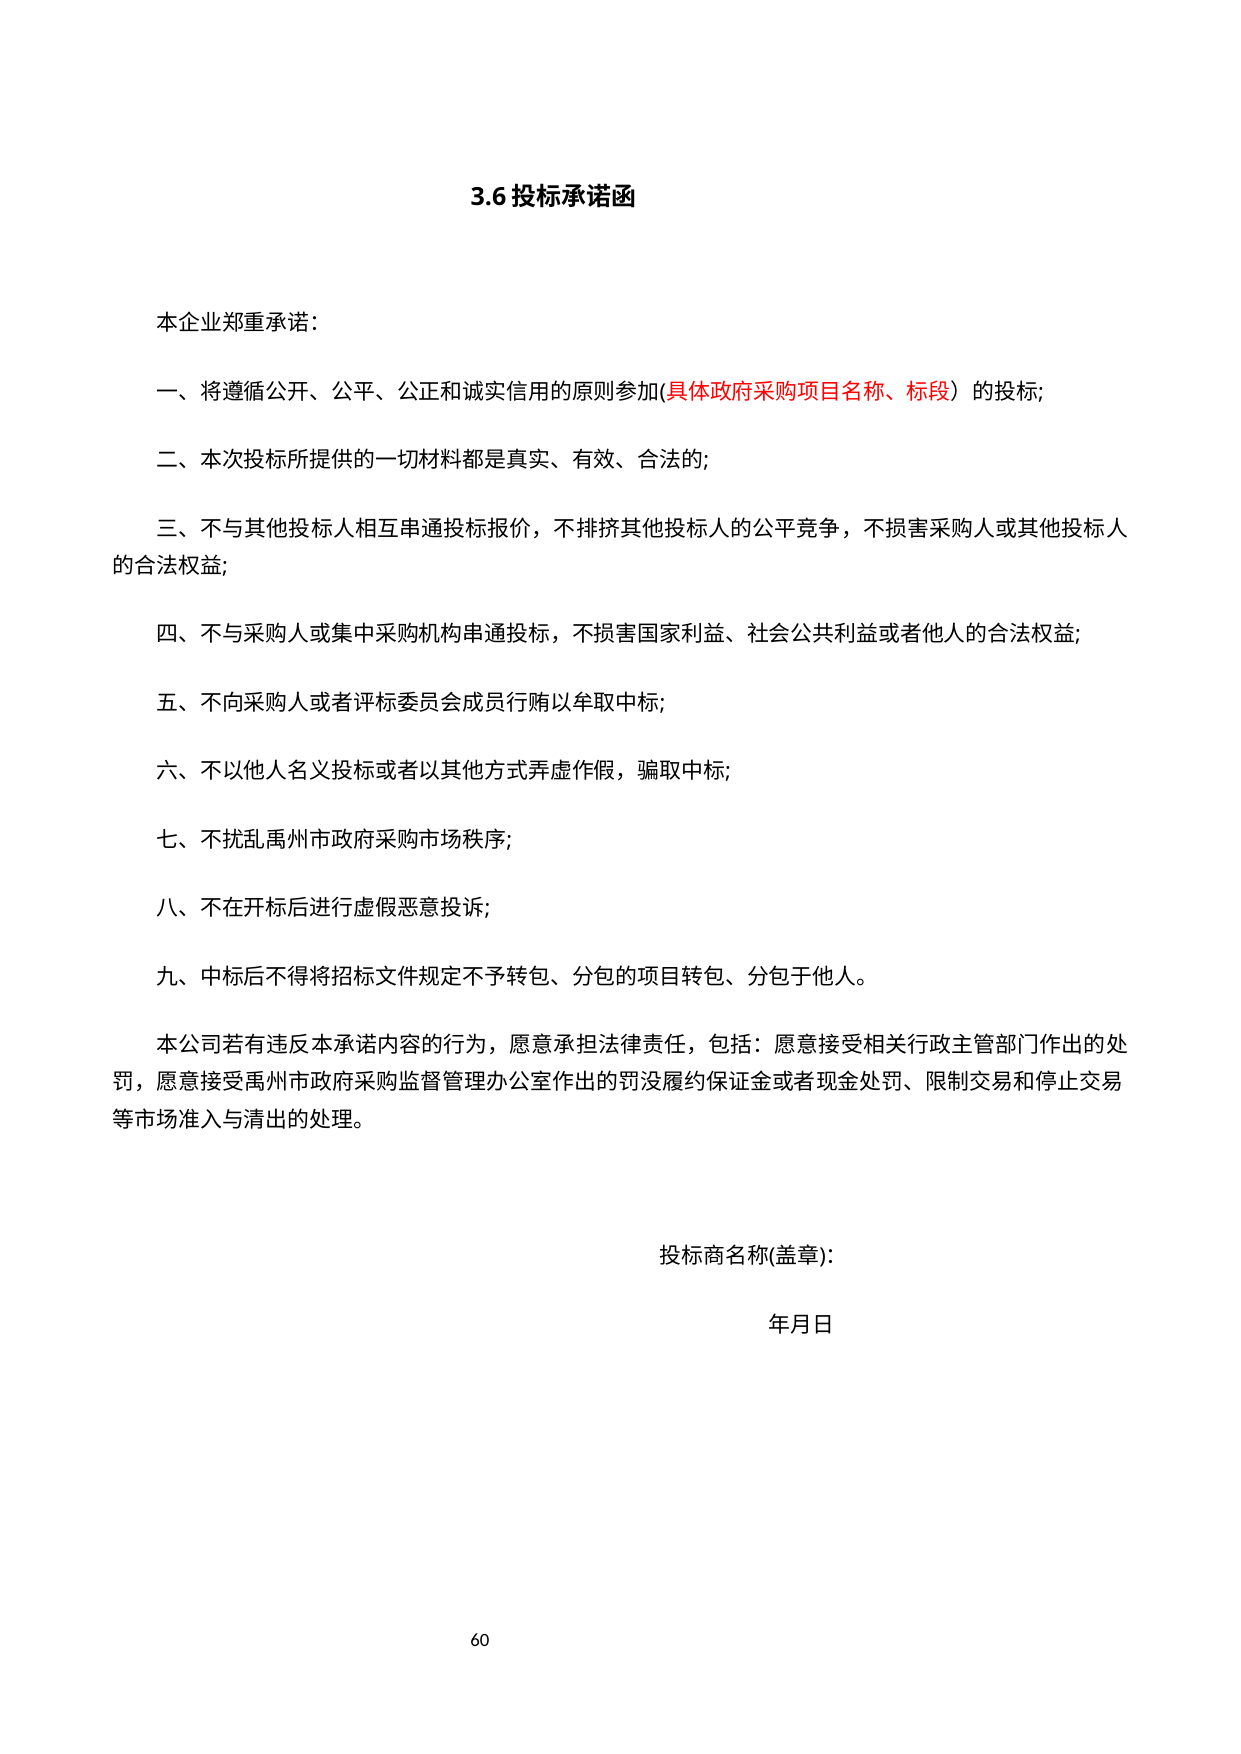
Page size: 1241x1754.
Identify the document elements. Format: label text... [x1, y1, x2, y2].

text 二、本次投标所提供的一切材料都是真实、有效、合法的; [112, 442, 1128, 474]
text 六、不以他人名义投标或者以其他方式弄虚作假，骗取中标; [112, 753, 1128, 785]
text 投标商名称(盖章)： [112, 1238, 1128, 1270]
text 七、不扰乱禹州市政府采购市场秩序; [112, 821, 1128, 854]
text 九、中标后不得将招标文件规定不予转包、分包的项目转包、分包于他人。 [112, 958, 1128, 991]
text 本公司若有违反本承诺内容的行为，愿意承担法律责任，包括：愿意接受相关行政主管部门作出的处罚，愿意接受禹州市政府采购监督管理办公室作出的罚没履约保证金或者现金处罚、限制交易和停止交易等市场准入与清出的处理。 [112, 1027, 1128, 1134]
text 八、不在开标后进行虚假恶意投诉; [112, 890, 1128, 922]
text 本企业郑重承诺： [112, 305, 1128, 337]
text 四、不与采购人或集中采购机构串通投标，不损害国家利益、社会公共利益或者他人的合法权益; [112, 616, 1128, 648]
text 五、不向采购人或者评标委员会成员行贿以牟取中标; [112, 684, 1128, 717]
text 一、将遵循公开、公平、公正和诚实信用的原则参加(具体政府采购项目名称、标段）的投标; [112, 373, 1128, 406]
text 年月日 [112, 1306, 1128, 1339]
text 3.6投标承诺函 [112, 162, 1128, 227]
text 三、不与其他投标人相互串通投标报价，不排挤其他投标人的公平竞争，不损害采购人或其他投标人的合法权益; [112, 510, 1128, 580]
